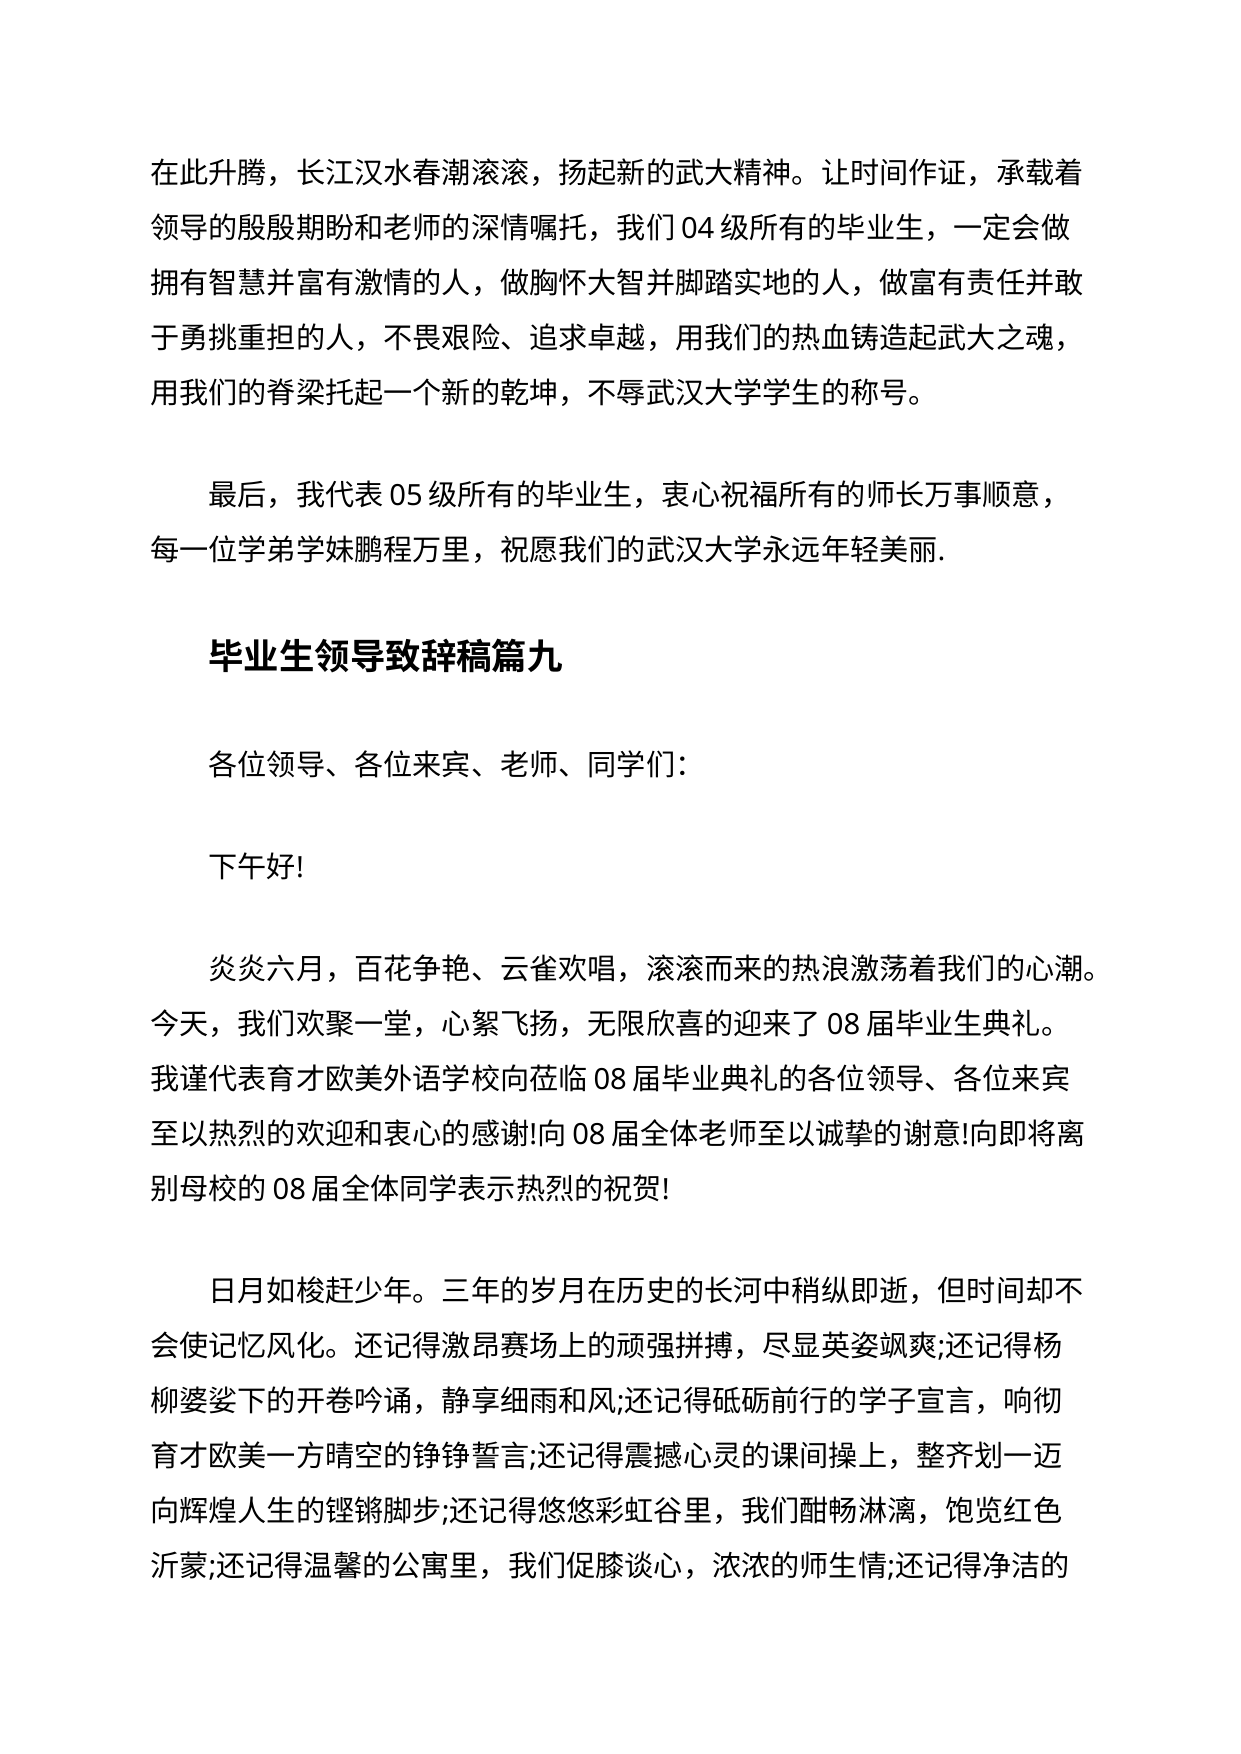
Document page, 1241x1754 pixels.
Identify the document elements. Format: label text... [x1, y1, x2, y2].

text 各位领导、各位来宾、老师、同学们： [150, 742, 1090, 784]
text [150, 150, 1090, 412]
text 最后，我代表05级所有的毕业生，衷心祝福所有的师长万事顺意，每一位学弟学妹鹏程万里，祝愿我们的武汉大学永远年轻美丽. [150, 471, 1090, 569]
text 下午好! [150, 844, 1090, 886]
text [150, 1267, 1090, 1585]
text 毕业生领导致辞稿篇九 [150, 628, 1090, 680]
text 炎炎六月，百花争艳、云雀欢唱，滚滚而来的热浪激荡着我们的心潮。今天，我们欢聚一堂，心絮飞扬，无限欣喜的迎来了08届毕业生典礼。我谨代表育才欧美外语学校向莅临08届毕业典礼的各位领导、各位来宾至以热烈的欢迎和衷心的感谢!向08届全体老师至以诚挚的谢意!向即将离别母校的08届全体同学表示热烈的祝贺! [150, 946, 1090, 1208]
